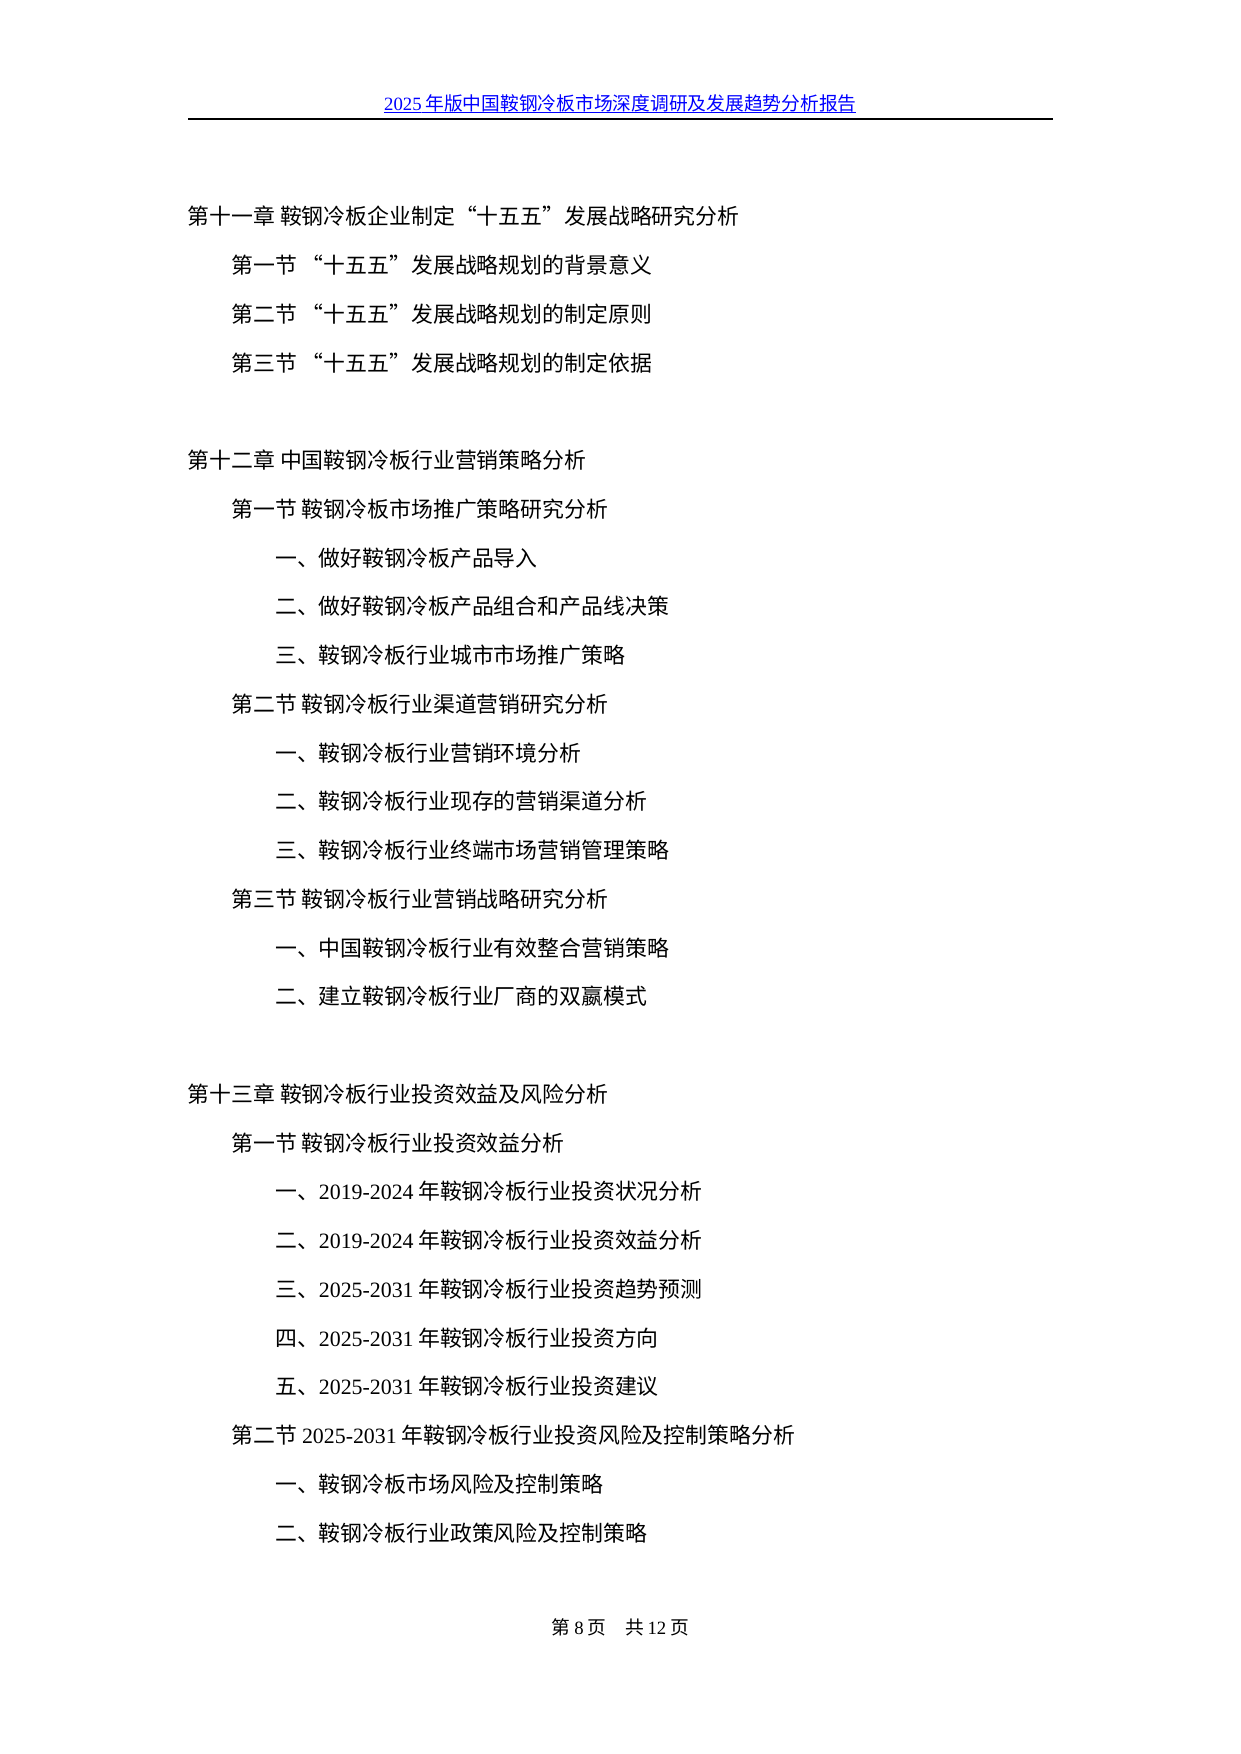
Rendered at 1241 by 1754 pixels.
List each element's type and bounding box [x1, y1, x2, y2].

text [187, 150, 1053, 1548]
